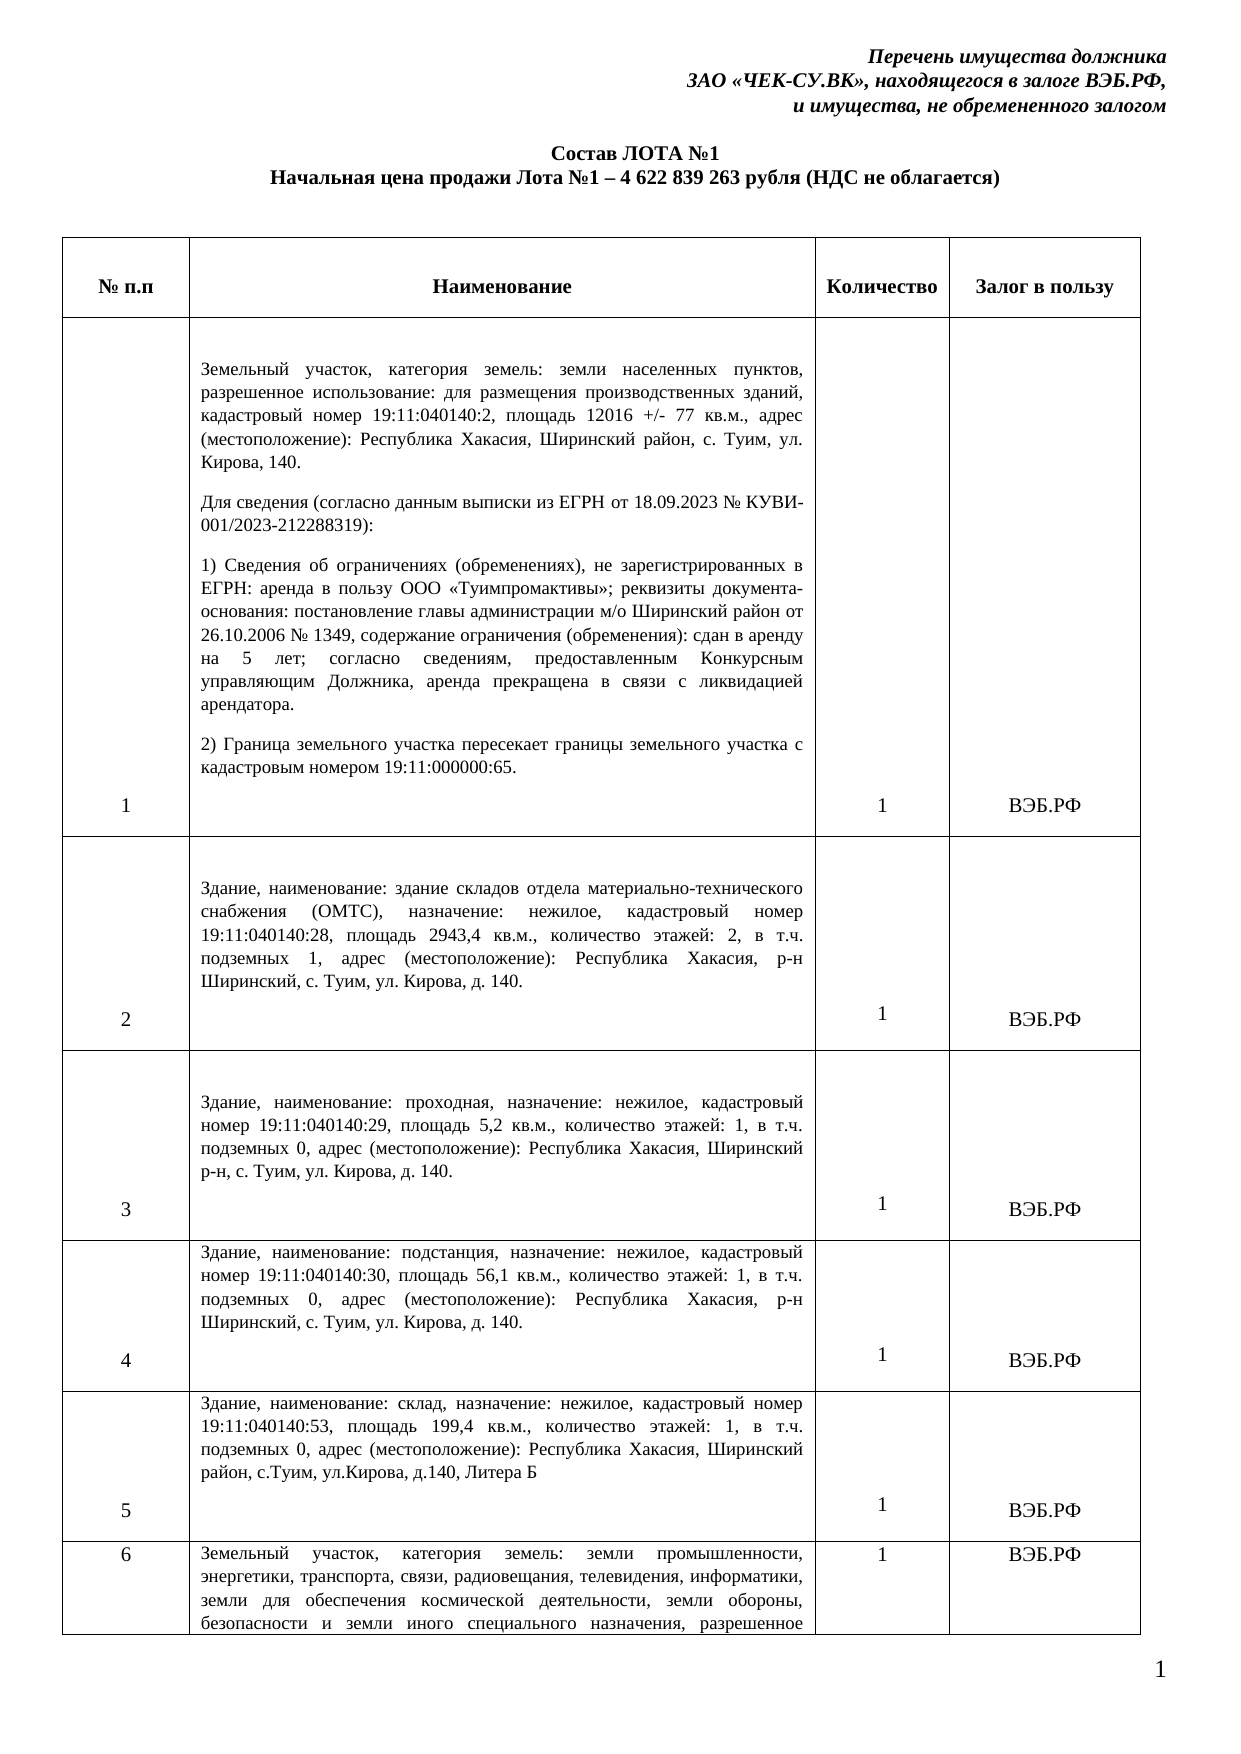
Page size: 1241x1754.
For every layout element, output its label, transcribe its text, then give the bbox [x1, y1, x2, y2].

table_cell 1 [816, 837, 949, 1050]
text Состав ЛОТА №1 [103, 141, 1167, 165]
table_header Залог в пользу [950, 238, 1140, 317]
text и имущества, не обремененного залогом [103, 92, 1167, 117]
table_cell ВЭБ.РФ [950, 318, 1140, 836]
text ЗАО «ЧЕК-СУ.ВК», находящегося в залоге ВЭБ.РФ, [103, 68, 1167, 92]
table_cell ВЭБ.РФ [950, 837, 1140, 1050]
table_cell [190, 1542, 815, 1633]
table_cell 1 [63, 318, 189, 836]
table_cell 6 [63, 1542, 189, 1633]
text Перечень имущества должника [103, 44, 1167, 68]
table_cell Здание, наименование: склад, назначение: нежилое, кадастровый номер 19:11:040140:53, площадь 199,4 кв.м., количество этажей: 1, в т.ч. подземных 0, адрес (местоположение): Республика Хакасия, Ширинский район, с.Туим, ул.Кирова, д.140, Литера Б [190, 1392, 815, 1541]
table_cell Здание, наименование: подстанция, назначение: нежилое, кадастровый номер 19:11:040140:30, площадь 56,1 кв.м., количество этажей: 1, в т.ч. подземных 0, адрес (местоположение): Республика Хакасия, р-н Ширинский, с. Туим, ул. Кирова, д. 140. [190, 1241, 815, 1391]
table_cell 1 [816, 1392, 949, 1541]
table_cell 4 [63, 1241, 189, 1391]
table_cell 3 [63, 1051, 189, 1240]
table_cell ВЭБ.РФ [950, 1241, 1140, 1391]
table_cell Земельный участок, категория земель: земли населенных пунктов, разрешенное использование: для размещения производственных зданий, кадастровый номер 19:11:040140:2, площадь 12016 +/- 77 кв.м., адрес (местоположение): Республика Хакасия, Ширинский район, с. Туим, ул. Кирова, 140. Для сведения (согласно данным выписки из ЕГРН от 18.09.2023 № КУВИ-001/2023-212288319): 1) Сведения об ограничениях (обременениях), не зарегистрированных в ЕГРН: аренда в пользу ООО «Туимпромактивы»; реквизиты документа-основания: постановление главы администрации м/о Ширинский район от 26.10.2006 № 1349, содержание ограничения (обременения): сдан в аренду на 5 лет; согласно сведениям, предоставленным Конкурсным управляющим Должника, аренда прекращена в связи с ликвидацией арендатора. 2) Граница земельного участка пересекает границы земельного участка с кадастровым номером 19:11:000000:65. [190, 318, 815, 836]
table_cell 5 [63, 1392, 189, 1541]
table_cell 2 [63, 837, 189, 1050]
table_cell Здание, наименование: здание складов отдела материально-технического снабжения (ОМТС), назначение: нежилое, кадастровый номер 19:11:040140:28, площадь 2943,4 кв.м., количество этажей: 2, в т.ч. подземных 1, адрес (местоположение): Республика Хакасия, р-н Ширинский, с. Туим, ул. Кирова, д. 140. [190, 837, 815, 1050]
text Начальная цена продажи Лота №1 – 4 622 839 263 рубля (НДС не облагается) [103, 165, 1167, 189]
table_cell 1 [816, 1051, 949, 1240]
table_cell ВЭБ.РФ [950, 1051, 1140, 1240]
table_cell 1 [816, 1241, 949, 1391]
table_cell 1 [816, 318, 949, 836]
table_header № п.п [63, 238, 189, 317]
table_cell ВЭБ.РФ [950, 1392, 1140, 1541]
table_cell ВЭБ.РФ [950, 1542, 1140, 1633]
table_cell Здание, наименование: проходная, назначение: нежилое, кадастровый номер 19:11:040140:29, площадь 5,2 кв.м., количество этажей: 1, в т.ч. подземных 0, адрес (местоположение): Республика Хакасия, Ширинский р-н, с. Туим, ул. Кирова, д. 140. [190, 1051, 815, 1240]
table_header Количество [816, 238, 949, 317]
table_cell 1 [816, 1542, 949, 1633]
table_header Наименование [190, 238, 815, 317]
